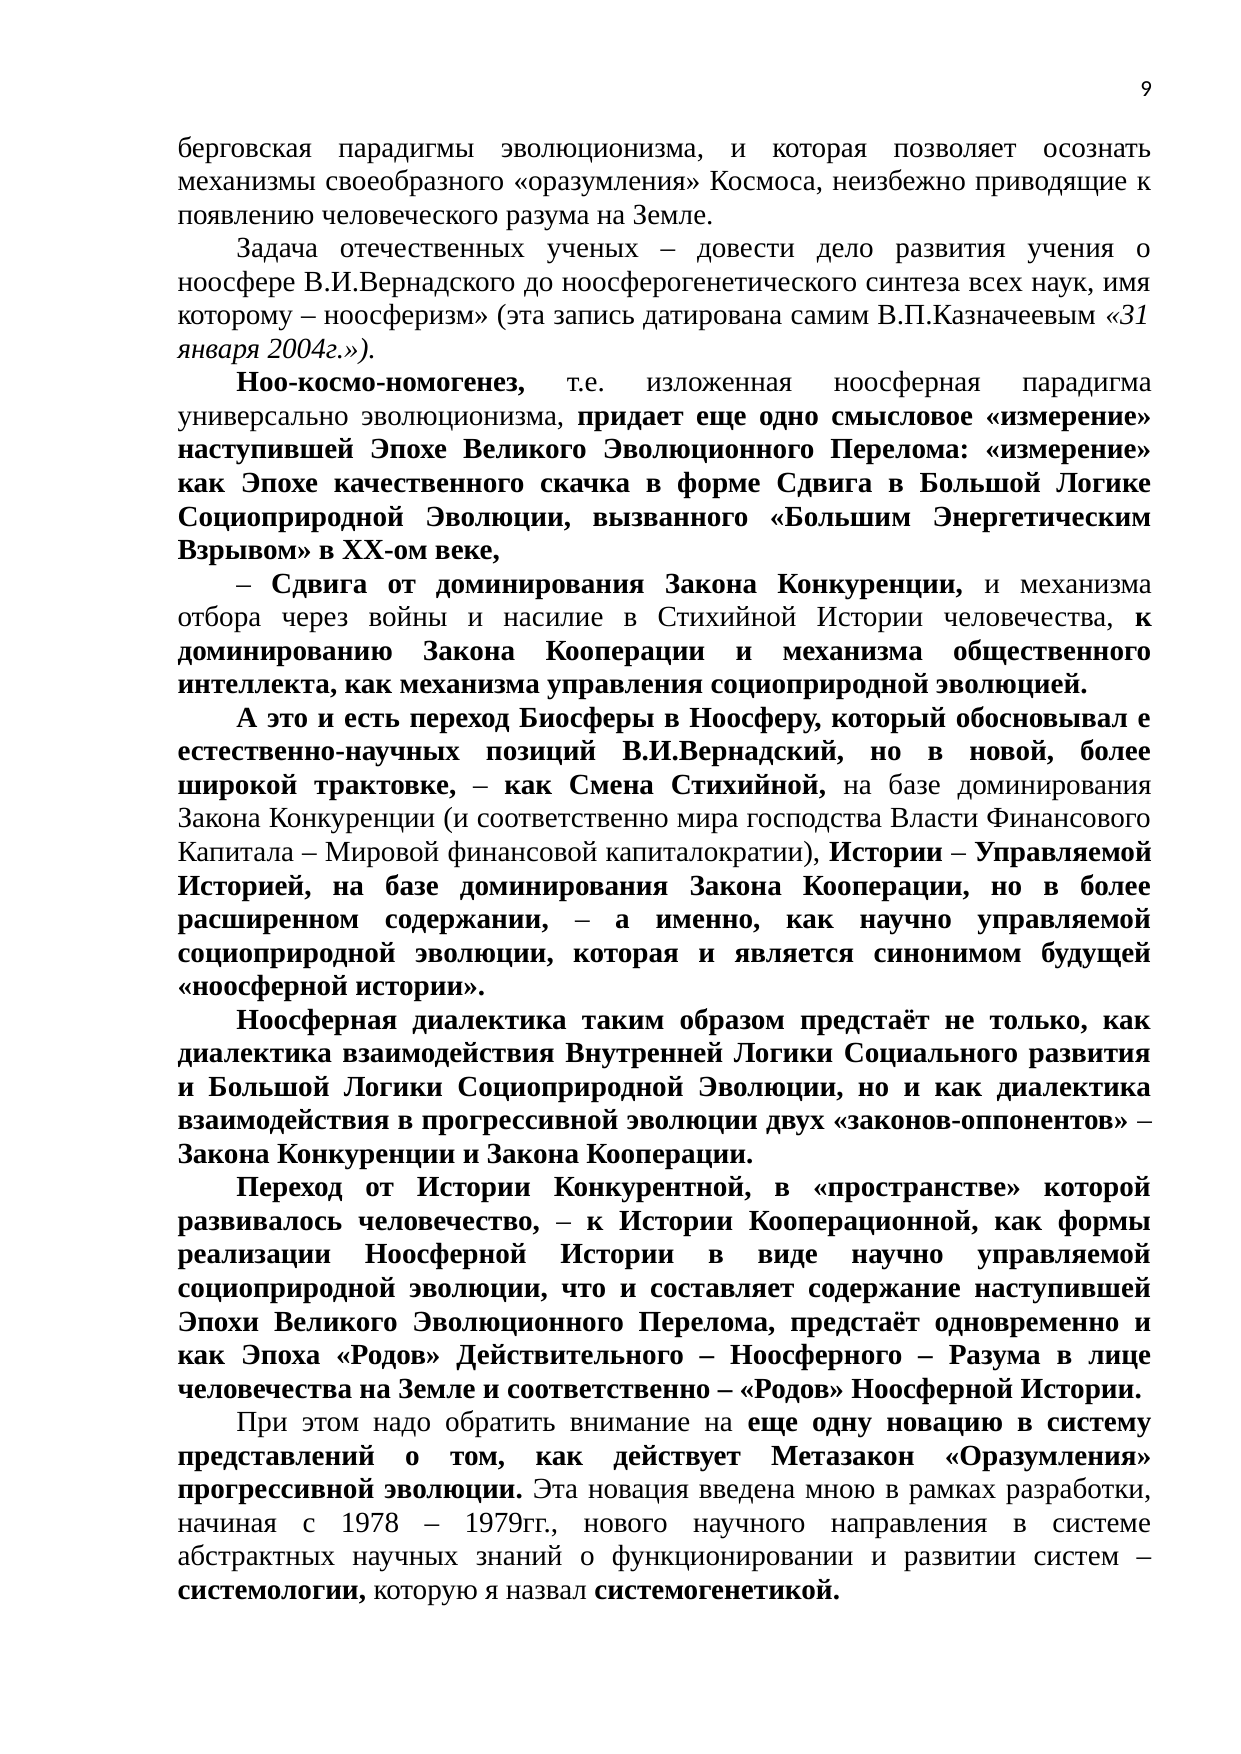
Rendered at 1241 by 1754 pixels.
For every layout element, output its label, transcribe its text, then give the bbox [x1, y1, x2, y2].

text – Сдвига от доминирования Закона Конкуренции, и механизма отбора через войны и насилие в Стихийной Истории человечества, к доминированию Закона Кооперации и механизма общественного интеллекта, как механизма управления социоприродной эволюцией. [177, 566, 1152, 700]
text А это и есть переход Биосферы в Ноосферу, который обосновывал е естественно-научных позиций В.И.Вернадский, но в новой, более широкой трактовке, – как Смена Стихийной, на базе доминирования Закона Конкуренции (и соответственно мира господства Власти Финансового Капитала – Мировой финансовой капиталократии), Истории – Управляемой Историей, на базе доминирования Закона Кооперации, но в более расширенном содержании, – а именно, как научно управляемой социоприродной эволюции, которая и является синонимом будущей «ноосферной истории». [177, 700, 1152, 1002]
text Ноо-космо-номогенез, т.е. изложенная ноосферная парадигма универсально эволюционизма, придает еще одно смысловое «измерение» наступившей Эпохе Великого Эволюционного Перелома: «измерение» как Эпохе качественного скачка в форме Сдвига в Большой Логике Социоприродной Эволюции, вызванного «Большим Энергетическим Взрывом» в ХХ-ом веке, [177, 364, 1152, 566]
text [177, 130, 1152, 230]
text При этом надо обратить внимание на еще одну новацию в систему представлений о том, как действует Метазакон «Оразумления» прогрессивной эволюции. Эта новация введена мною в рамках разработки, начиная с 1978 – 1979гг., нового научного направления в системе абстрактных научных знаний о функционировании и развитии систем – системологии, которую я назвал системогенетикой. [177, 1404, 1152, 1606]
text Переход от Истории Конкурентной, в «пространстве» которой развивалось человечество, – к Истории Кооперационной, как формы реализации Ноосферной Истории в виде научно управляемой социоприродной эволюции, что и составляет содержание наступившей Эпохи Великого Эволюционного Перелома, предстаёт одновременно и как Эпоха «Родов» Действительного – Ноосферного – Разума в лице человечества на Земле и соответственно – «Родов» Ноосферной Истории. [177, 1169, 1152, 1404]
text Ноосферная диалектика таким образом предстаёт не только, как диалектика взаимодействия Внутренней Логики Социального развития и Большой Логики Социоприродной Эволюции, но и как диалектика взаимодействия в прогрессивной эволюции двух «законов-оппонентов» – Закона Конкуренции и Закона Кооперации. [177, 1002, 1152, 1169]
text Задача отечественных ученых – довести дело развития учения о ноосфере В.И.Вернадского до ноосферогенетического синтеза всех наук, имя которому – ноосферизм» (эта запись датирована самим В.П.Казначеевым «31 января 2004г.»). [177, 230, 1152, 364]
